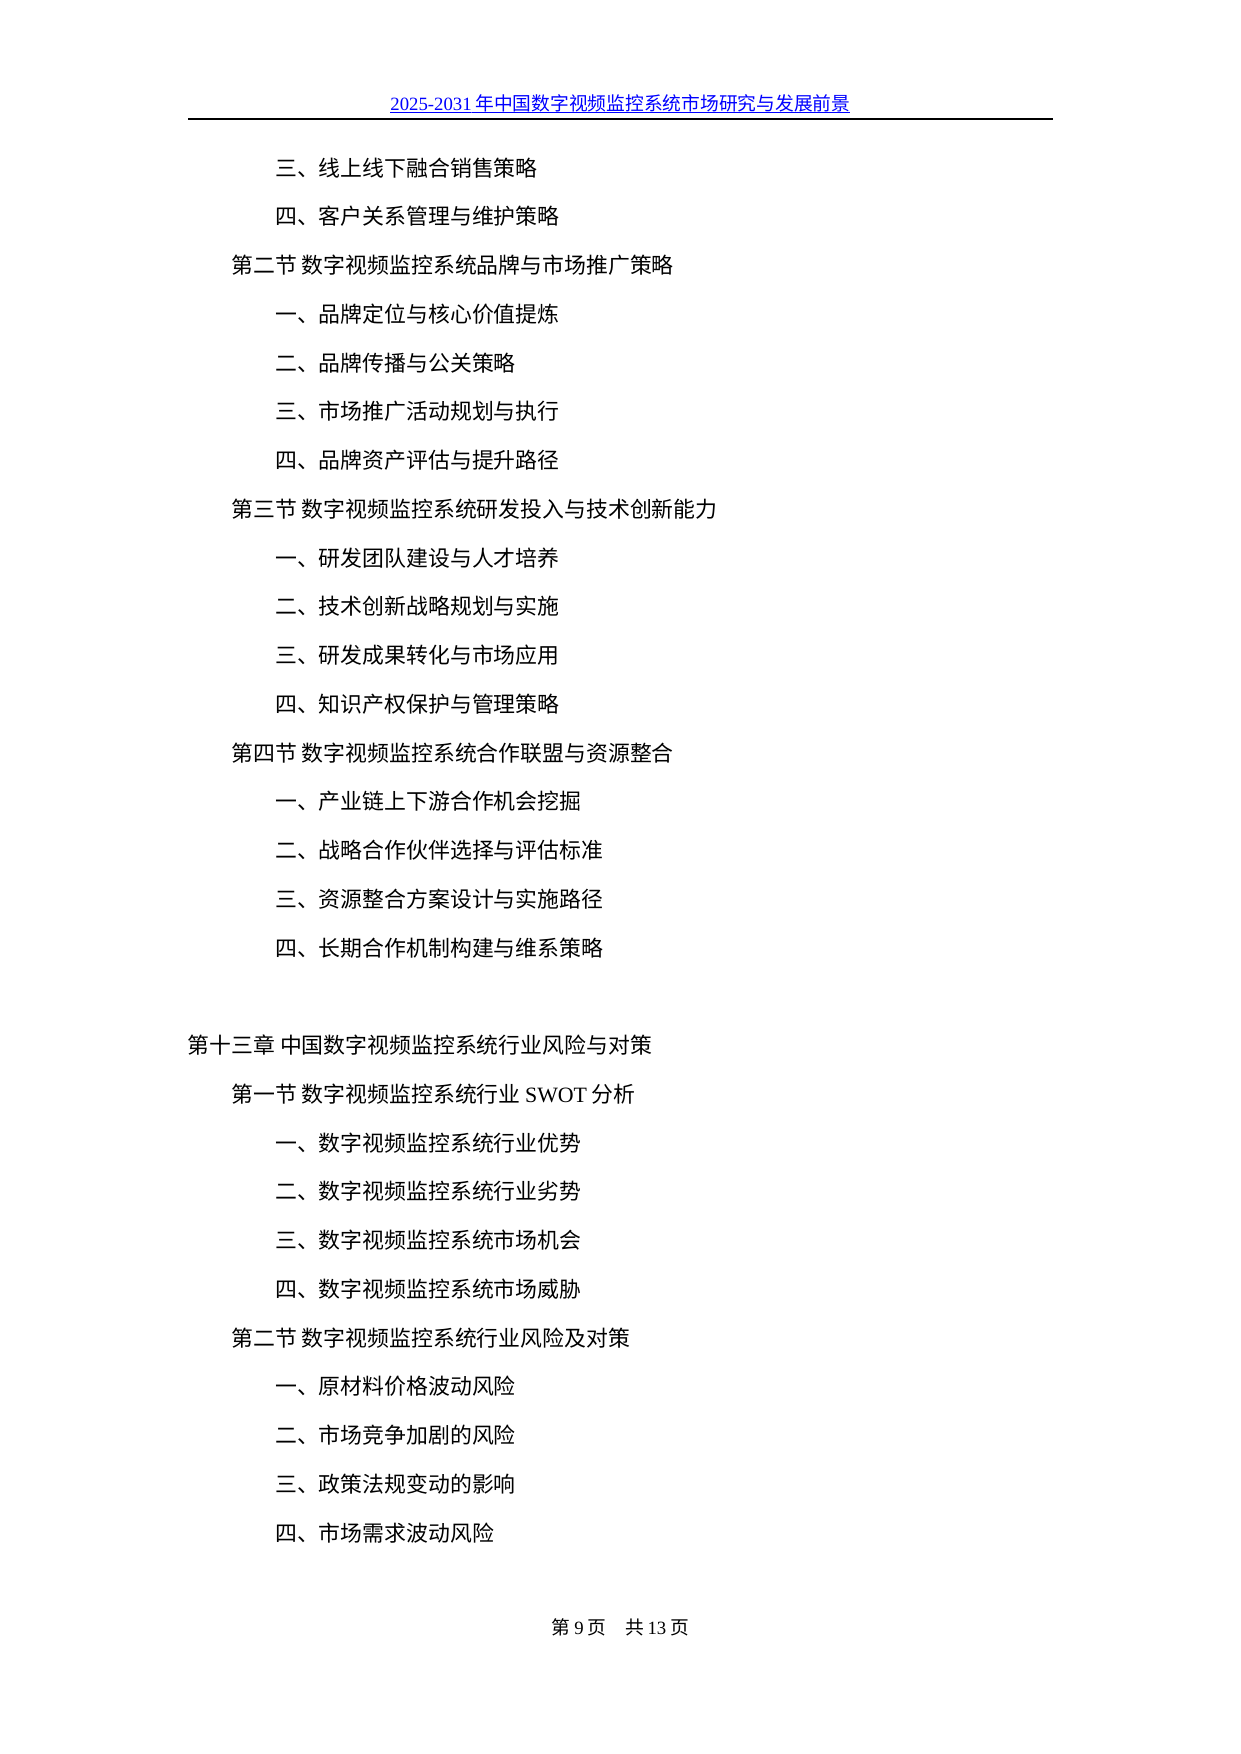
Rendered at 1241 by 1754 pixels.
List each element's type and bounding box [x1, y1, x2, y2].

text [187, 150, 1053, 1548]
